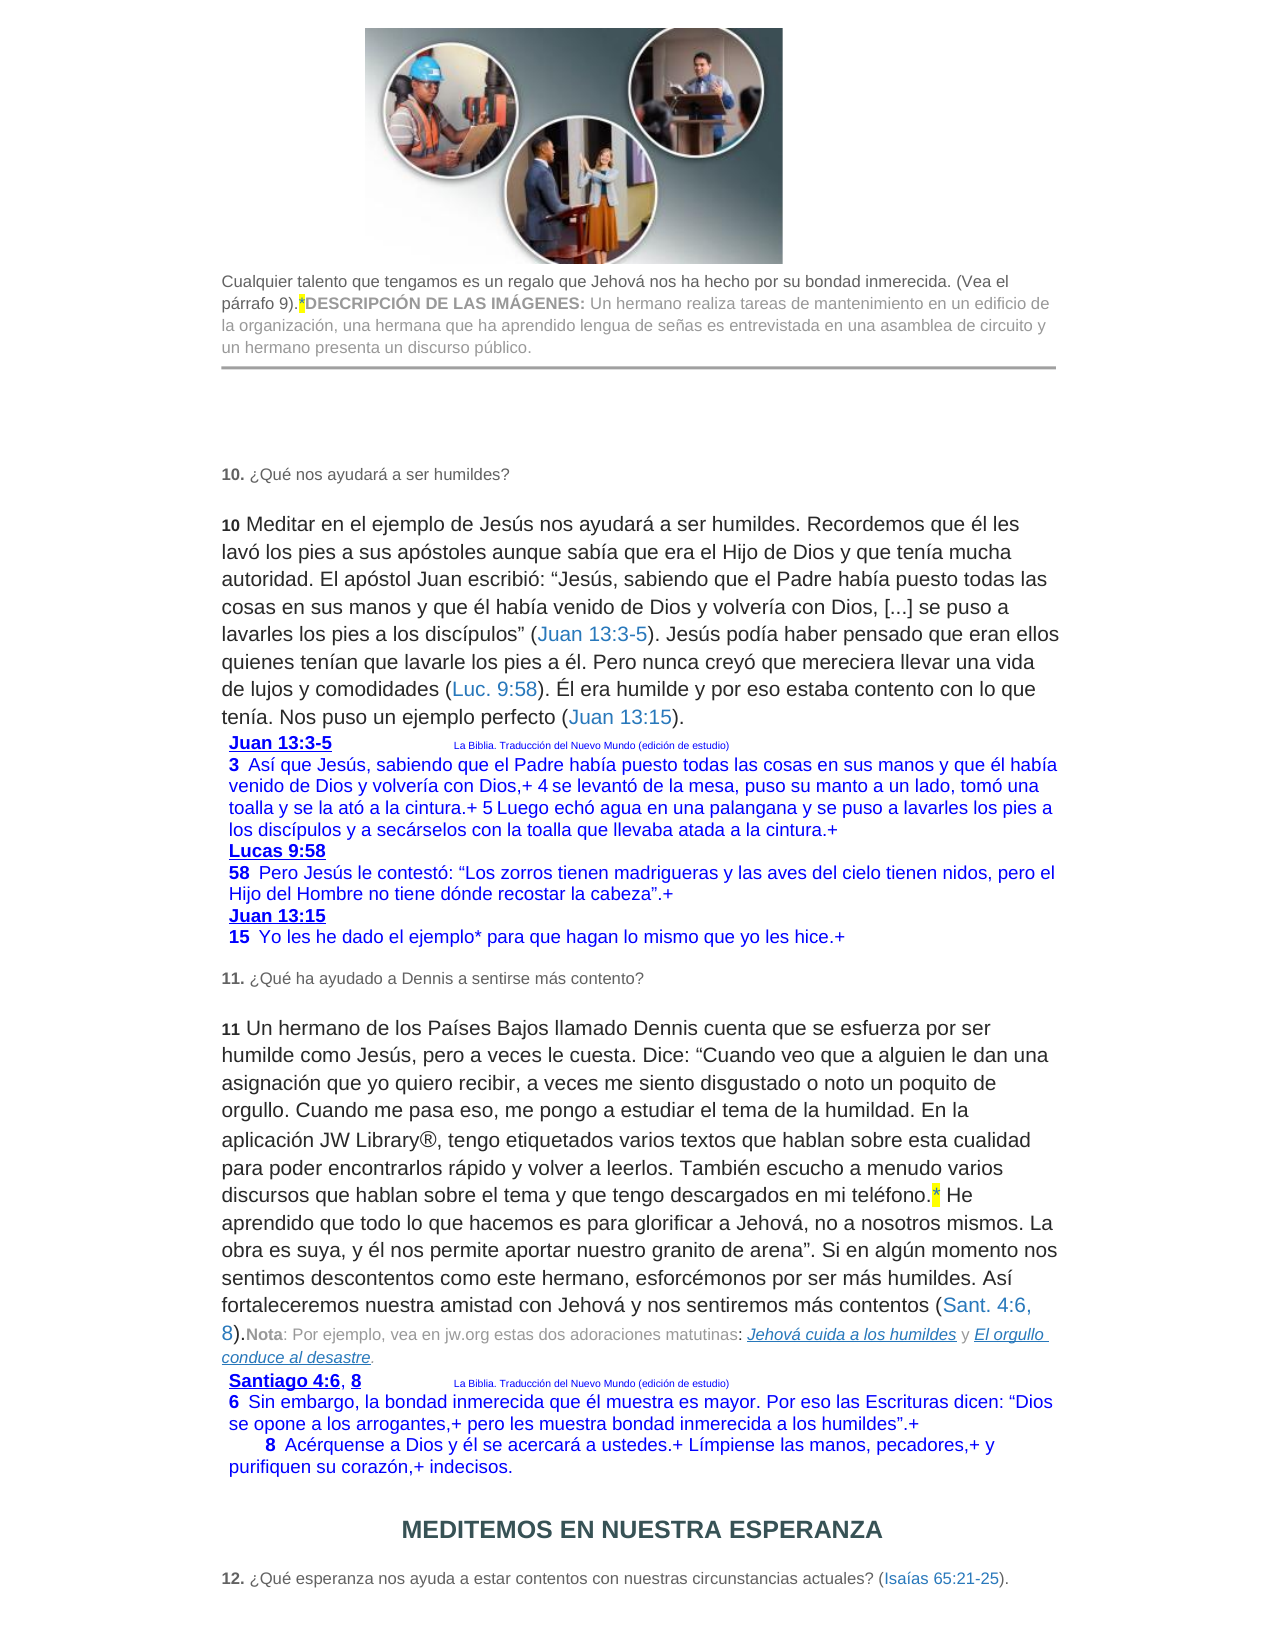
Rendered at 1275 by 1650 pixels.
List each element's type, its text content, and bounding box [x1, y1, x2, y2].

subtitle 3 Así que Jesús, sabiendo que el Padre había puesto todas las cosas en sus manos y que él había venido de Dios y volvería con Dios,+ 4 se levantó de la mesa, puso su manto a un lado, tomó una toalla y se la ató a la cintura.+ 5 Luego echó agua en una palangana y se puso a lavarles los pies a los discípulos y a secárselos con la toalla que llevaba atada a la cintura.+ [229, 754, 1066, 840]
subtitle Lucas 9:58 [229, 840, 1066, 861]
picture [365, 28, 783, 264]
subtitle Juan 13:3-5 La Biblia. Traducción del Nuevo Mundo (edición de estudio) [229, 732, 1066, 754]
text 10. ¿Qué nos ayudará a ser humildes? [221, 465, 1063, 484]
text 10 Meditar en el ejemplo de Jesús nos ayudará a ser humildes. Recordemos que él les lavó los pies a sus apóstoles aunque sabía que era el Hijo de Dios y que tenía mucha autoridad. El apóstol Juan escribió: “Jesús, sabiendo que el Padre había puesto todas las cosas en sus manos y que él había venido de Dios y volvería con Dios, [...] se puso a lavarles los pies a los discípulos” (Juan 13:3-5). Jesús podía haber pensado que eran ellos quienes tenían que lavarle los pies a él. Pero nunca creyó que mereciera llevar una vida de lujos y comodidades (Luc. 9:58). Él era humilde y por eso estaba contento con lo que tenía. Nos puso un ejemplo perfecto (Juan 13:15). [221, 512, 1063, 728]
subtitle 58 Pero Jesús le contestó: “Los zorros tienen madrigueras y las aves del cielo tienen nidos, pero el Hijo del Hombre no tiene dónde recostar la cabeza”.+ [229, 861, 1066, 904]
text 11 Un hermano de los Países Bajos llamado Dennis cuenta que se esfuerza por ser humilde como Jesús, pero a veces le cuesta. Dice: “Cuando veo que a alguien le dan una asignación que yo quiero recibir, a veces me siento disgustado o noto un poquito de orgullo. Cuando me pasa eso, me pongo a estudiar el tema de la humildad. En la aplicación JW Library®, tengo etiquetados varios textos que hablan sobre esta cualidad para poder encontrarlos rápido y volver a leerlos. También escucho a menudo varios discursos que hablan sobre el tema y que tengo descargados en mi teléfono.* He aprendido que todo lo que hacemos es para glorificar a Jehová, no a nosotros mismos. La obra es suya, y él nos permite aportar nuestro granito de arena”. Si en algún momento nos sentimos descontentos como este hermano, esforcémonos por ser más humildes. Así fortaleceremos nuestra amistad con Jehová y nos sentiremos más contentos (Sant. 4:6, 8).Nota: Por ejemplo, vea en jw.org estas dos adoraciones matutinas: Jehová cuida a los humildes y El orgullo conduce al desastre. [221, 1016, 1063, 1367]
subtitle 8 Acérquense a Dios y él se acercará a ustedes.+ Límpiense las manos, pecadores,+ y purifiquen su corazón,+ indecisos. [229, 1434, 1066, 1477]
text Cualquier talento que tengamos es un regalo que Jehová nos ha hecho por su bondad inmerecida. (Vea el párrafo 9).*DESCRIPCIÓN DE LAS IMÁGENES: Un hermano realiza tareas de mantenimiento en un edificio de la organización, una hermana que ha aprendido lengua de señas es entrevistada en una asamblea de circuito y un hermano presenta un discurso público. [221, 272, 1063, 357]
subtitle 6 Sin embargo, la bondad inmerecida que él muestra es mayor. Por eso las Escrituras dicen: “Dios se opone a los arrogantes,+ pero les muestra bondad inmerecida a los humildes”.+ [229, 1391, 1066, 1434]
subtitle Juan 13:15 [229, 904, 1066, 926]
subtitle 15 Yo les he dado el ejemplo* para que hagan lo mismo que yo les hice.+ [229, 926, 1066, 948]
subtitle Santiago 4:6, 8 La Biblia. Traducción del Nuevo Mundo (edición de estudio) [229, 1369, 1066, 1391]
text 11. ¿Qué ha ayudado a Dennis a sentirse más contento? [221, 968, 1063, 988]
subtitle MEDITEMOS EN NUESTRA ESPERANZA [221, 1515, 1063, 1543]
text 12. ¿Qué esperanza nos ayuda a estar contentos con nuestras circunstancias actuales? (Isaías 65:21-25). [221, 1569, 1063, 1588]
